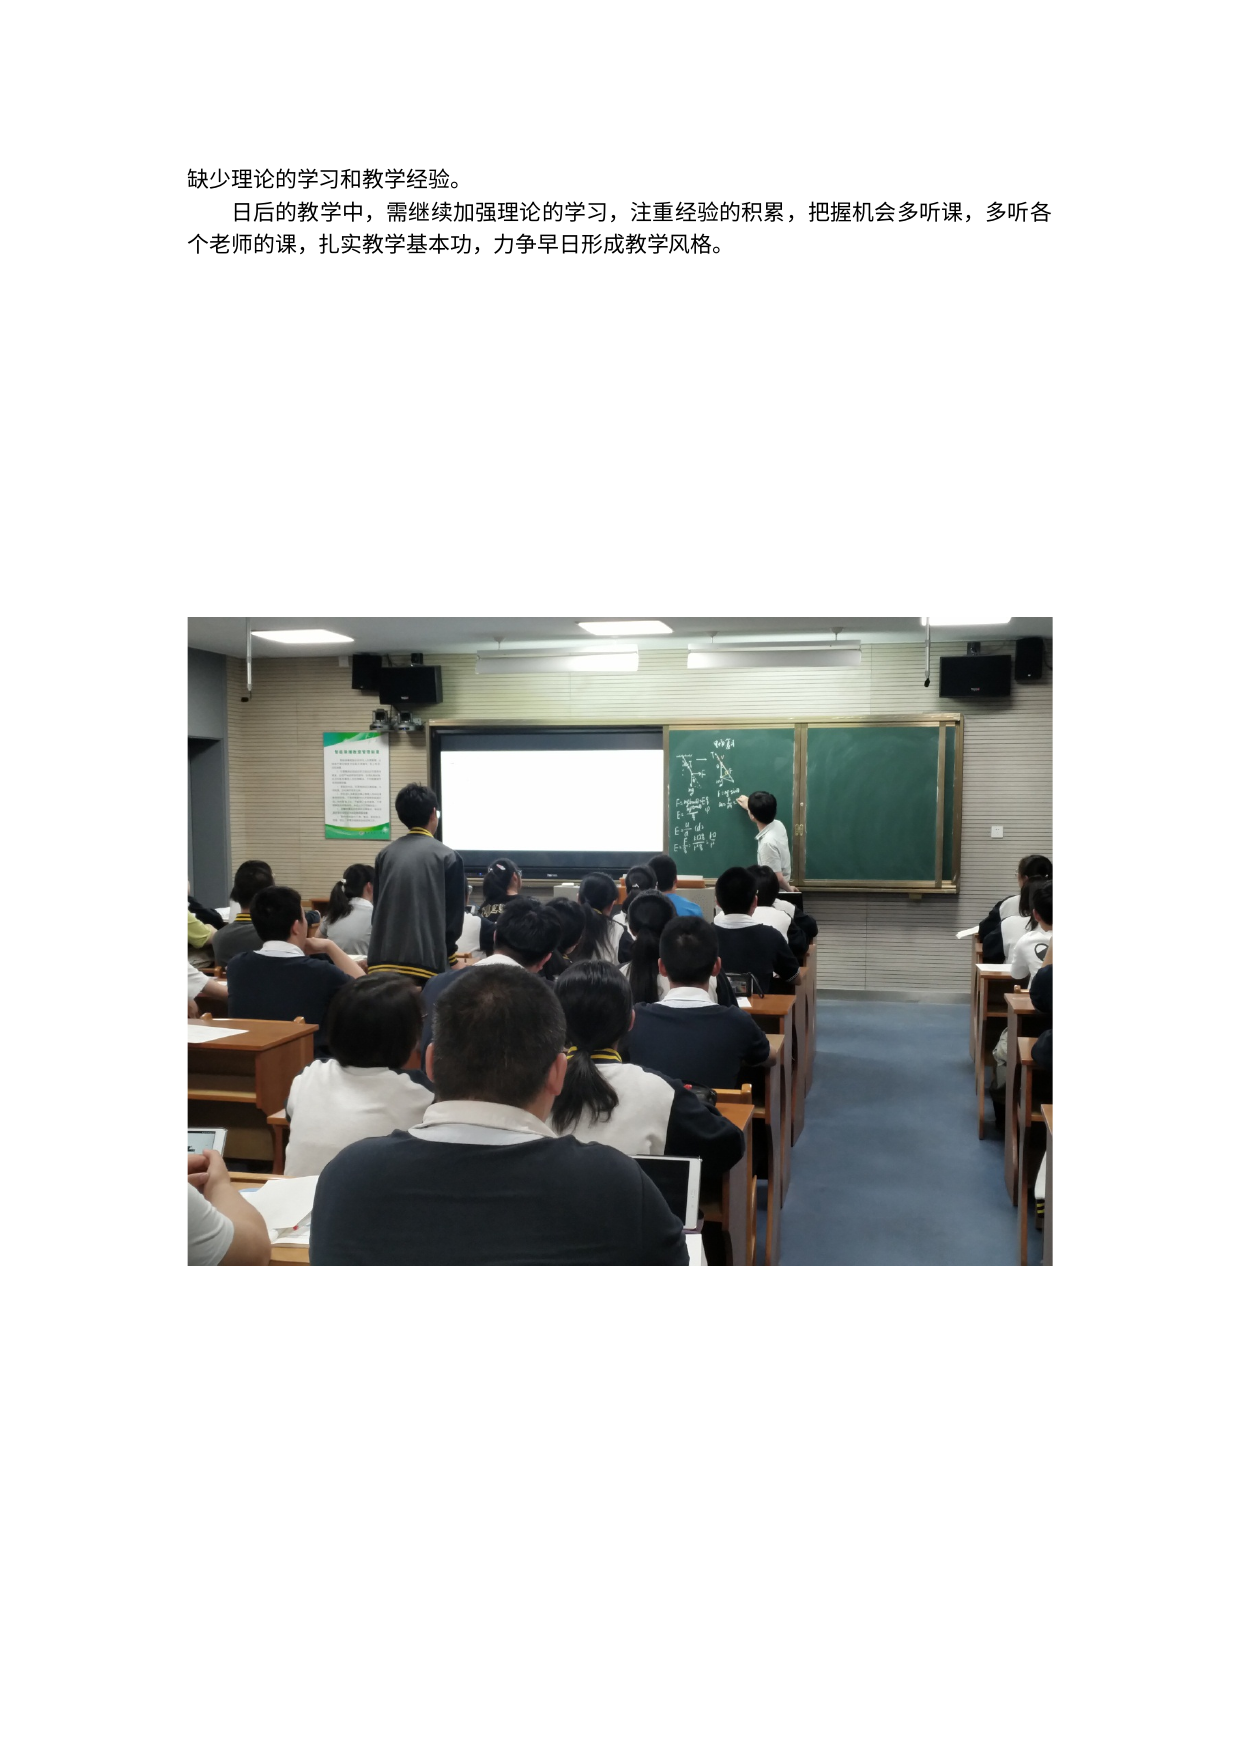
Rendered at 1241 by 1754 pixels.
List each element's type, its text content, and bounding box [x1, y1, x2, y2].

text 日后的教学中，需继续加强理论的学习，注重经验的积累，把握机会多听课，多听各个老师的课，扎实教学基本功，力争早日形成教学风格。 [187, 194, 1053, 259]
picture [187, 617, 1053, 1266]
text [187, 162, 1053, 194]
